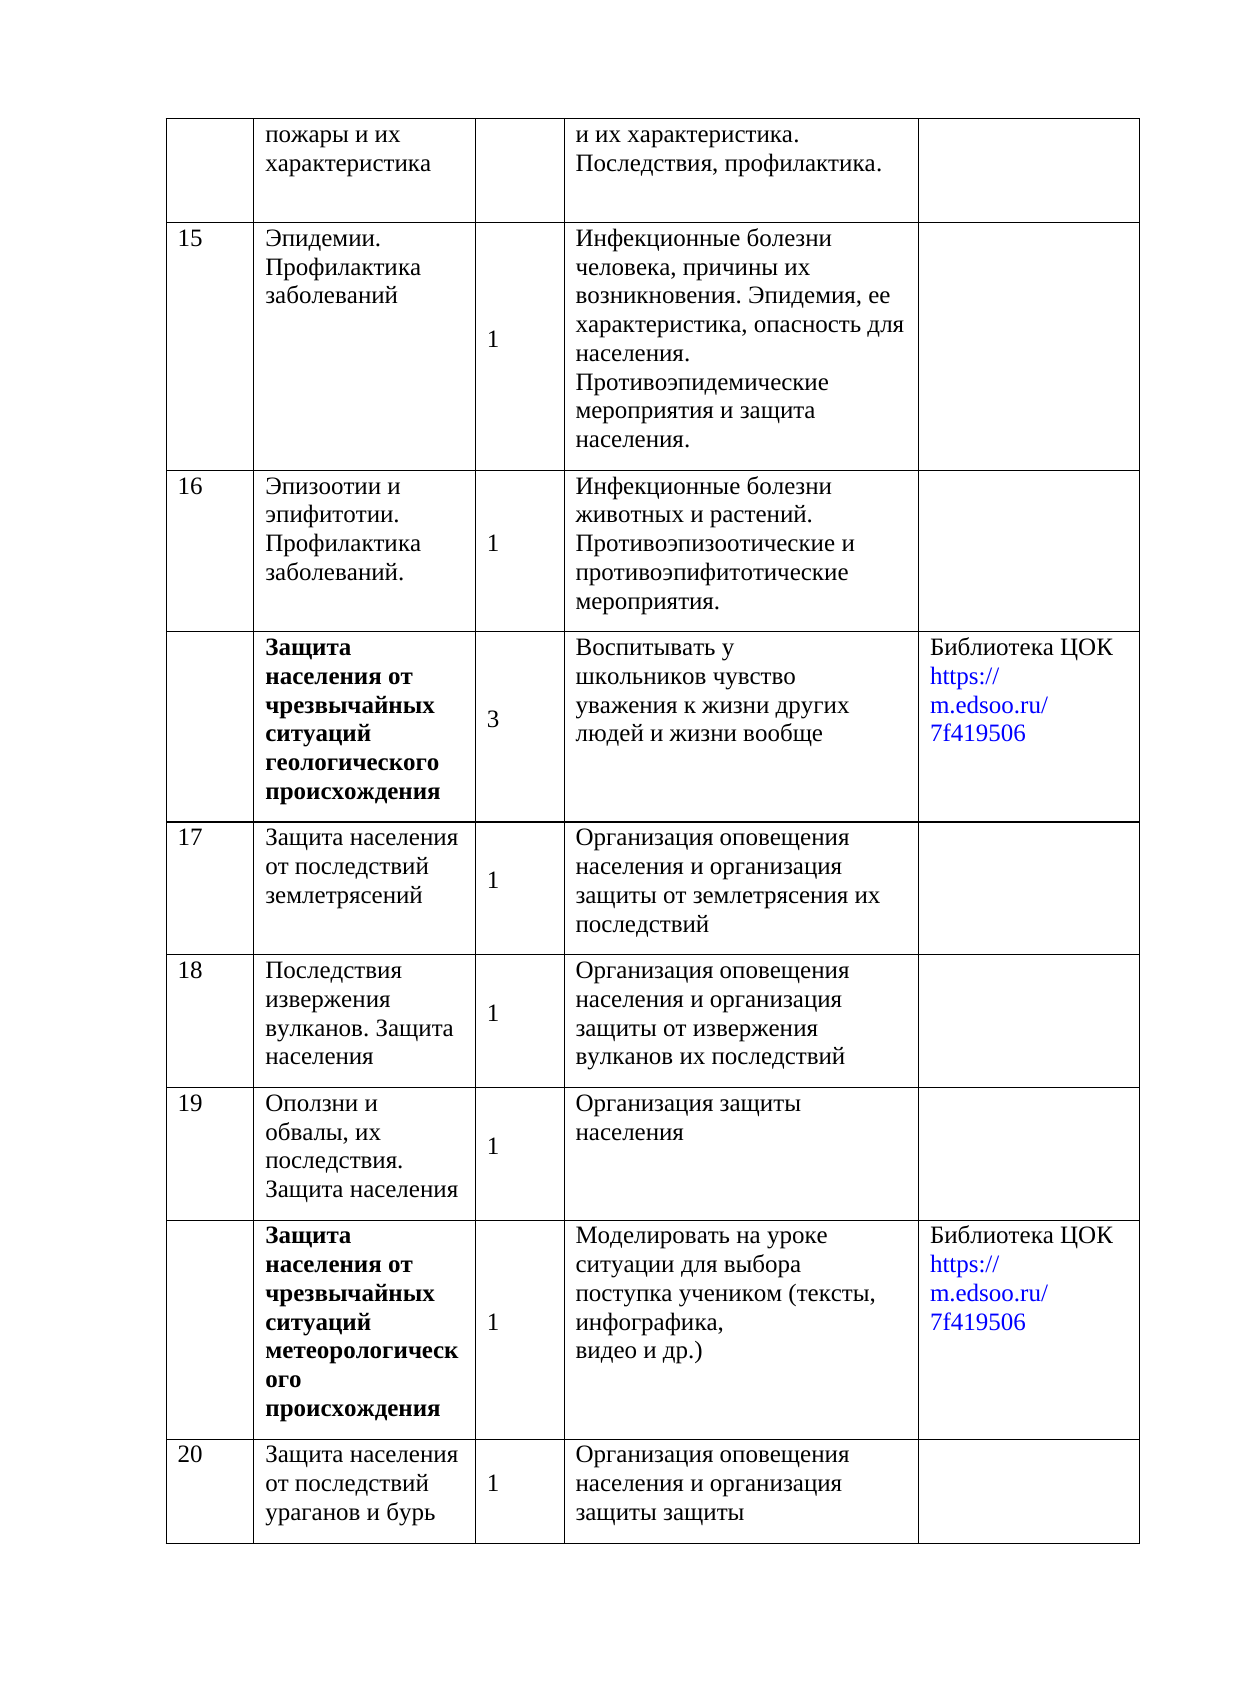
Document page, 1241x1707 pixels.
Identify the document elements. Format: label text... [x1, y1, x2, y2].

table_cell Защита населения от последствий ураганов и бурь [254, 1440, 475, 1542]
table_cell [919, 1088, 1139, 1219]
table_cell 1 [476, 119, 564, 222]
table_cell 1 [476, 1221, 564, 1438]
table_cell [919, 223, 1139, 470]
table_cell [565, 1221, 918, 1438]
table_cell 1 [476, 1440, 564, 1542]
table_cell Оползни и обвалы, их последствия. Защита населения [254, 1088, 475, 1219]
table_cell 15 [167, 223, 253, 470]
table_cell 1 [476, 823, 564, 954]
table_cell [919, 823, 1139, 954]
table_cell Организация оповещения населения и организация защиты от землетрясения их последствий [565, 823, 918, 954]
table_cell 16 [167, 471, 253, 631]
table_cell [167, 632, 253, 821]
table_cell Защита населения от чрезвычайных ситуаций геологического происхождения [254, 632, 475, 821]
table_cell [919, 955, 1139, 1087]
table_cell Эпидемии. Профилактика заболеваний [254, 223, 475, 470]
table_cell Эпизоотии и эпифитотии. Профилактика заболеваний. [254, 471, 475, 631]
table_cell Защита населения от последствий землетрясений [254, 823, 475, 954]
table_cell [919, 119, 1139, 222]
table_cell 20 [167, 1440, 253, 1542]
table_cell Библиотека ЦОК https://m.edsoo.ru/7f419506 [919, 632, 1139, 821]
table_cell 1 [476, 1088, 564, 1219]
table_cell Воспитывать у школьников чувство уважения к жизни других людей и жизни вообще [565, 632, 918, 821]
table_cell 1 [476, 223, 564, 470]
table_cell Организация защиты населения [565, 1088, 918, 1219]
table_cell 18 [167, 955, 253, 1087]
table_cell 3 [476, 632, 564, 821]
table_cell 19 [167, 1088, 253, 1219]
table_cell 17 [167, 823, 253, 954]
table_cell [167, 1221, 253, 1438]
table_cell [919, 1221, 1139, 1438]
table_cell [919, 471, 1139, 631]
table_cell Лесные и торфяные пожары, виды пожаров, классификация и их характеристика. Последствия, профилактика. [565, 119, 918, 222]
table_cell Защита населения от чрезвычайных ситуаций метеорологического происхождения [254, 1221, 475, 1438]
table_cell 1 [476, 955, 564, 1087]
table_cell Инфекционные болезни человека, причины их возникновения. Эпидемия, ее характеристика, опасность для населения. Противоэпидемические мероприятия и защита населения. [565, 223, 918, 470]
table_cell Последствия извержения вулканов. Защита населения [254, 955, 475, 1087]
table_cell [919, 1440, 1139, 1542]
table_cell Организация оповещения населения и организация защиты защиты [565, 1440, 918, 1542]
table_cell 1 [476, 471, 564, 631]
table_cell Инфекционные болезни животных и растений. Противоэпизоотические и противоэпифитотические мероприятия. [565, 471, 918, 631]
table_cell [254, 119, 475, 222]
table_cell 14 [167, 119, 253, 222]
table_cell Организация оповещения населения и организация защиты от извержения вулканов их последствий [565, 955, 918, 1087]
